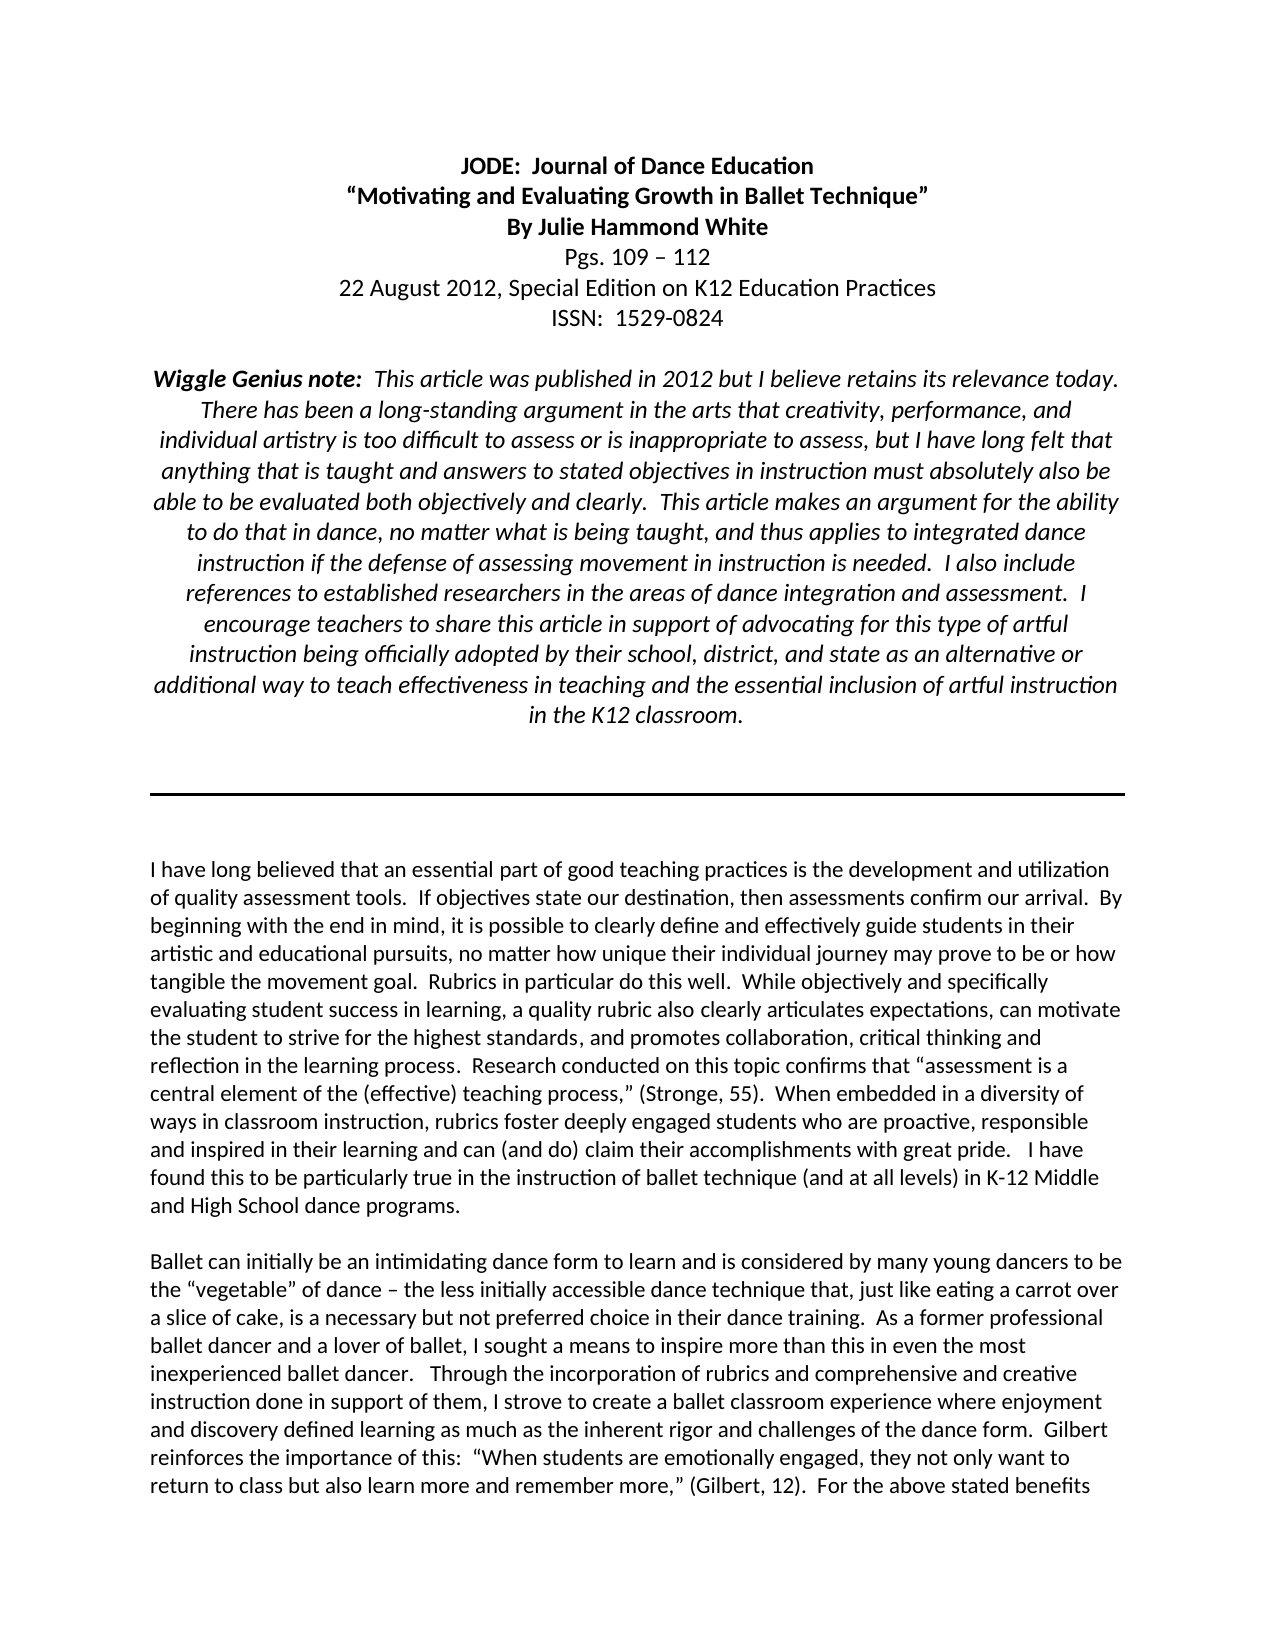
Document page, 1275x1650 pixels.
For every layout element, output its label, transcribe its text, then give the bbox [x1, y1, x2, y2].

text Pgs. 109 – 112 [150, 242, 1125, 272]
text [150, 1247, 1125, 1499]
text By Julie Hammond White [150, 211, 1125, 242]
text “Motivating and Evaluating Growth in Ballet Technique” [150, 181, 1125, 211]
text Wiggle Genius note: This article was published in 2012 but I believe retains its relevance today. There has been a long-standing argument in the arts that creativity, performance, and individual artistry is too difficult to assess or is inappropriate to assess, but I have long felt that anything that is taught and answers to stated objectives in instruction must absolutely also be able to be evaluated both objectively and clearly. This article makes an argument for the ability to do that in dance, no matter what is being taught, and thus applies to integrated dance instruction if the defense of assessing movement in instruction is needed. I also include references to established researchers in the areas of dance integration and assessment. I encourage teachers to share this article in support of advocating for this type of artful instruction being officially adopted by their school, district, and state as an alternative or additional way to teach effectiveness in teaching and the essential inclusion of artful instruction in the K12 classroom. [150, 364, 1125, 730]
text I have long believed that an essential part of good teaching practices is the development and utilization of quality assessment tools. If objectives state our destination, then assessments confirm our arrival. By beginning with the end in mind, it is possible to clearly define and effectively guide students in their artistic and educational pursuits, no matter how unique their individual journey may prove to be or how tangible the movement goal. Rubrics in particular do this well. While objectively and specifically evaluating student success in learning, a quality rubric also clearly articulates expectations, can motivate the student to strive for the highest standards, and promotes collaboration, critical thinking and reflection in the learning process. Research conducted on this topic confirms that “assessment is a central element of the (effective) teaching process,” (Stronge, 55). When embedded in a diversity of ways in classroom instruction, rubrics foster deeply engaged students who are proactive, responsible and inspired in their learning and can (and do) claim their accomplishments with great pride. I have found this to be particularly true in the instruction of ballet technique (and at all levels) in K-12 Middle and High School dance programs. [150, 855, 1125, 1219]
text JODE: Journal of Dance Education [150, 150, 1125, 181]
text 22 August 2012, Special Edition on K12 Education Practices [150, 272, 1125, 303]
text ISSN: 1529-0824 [150, 303, 1125, 333]
